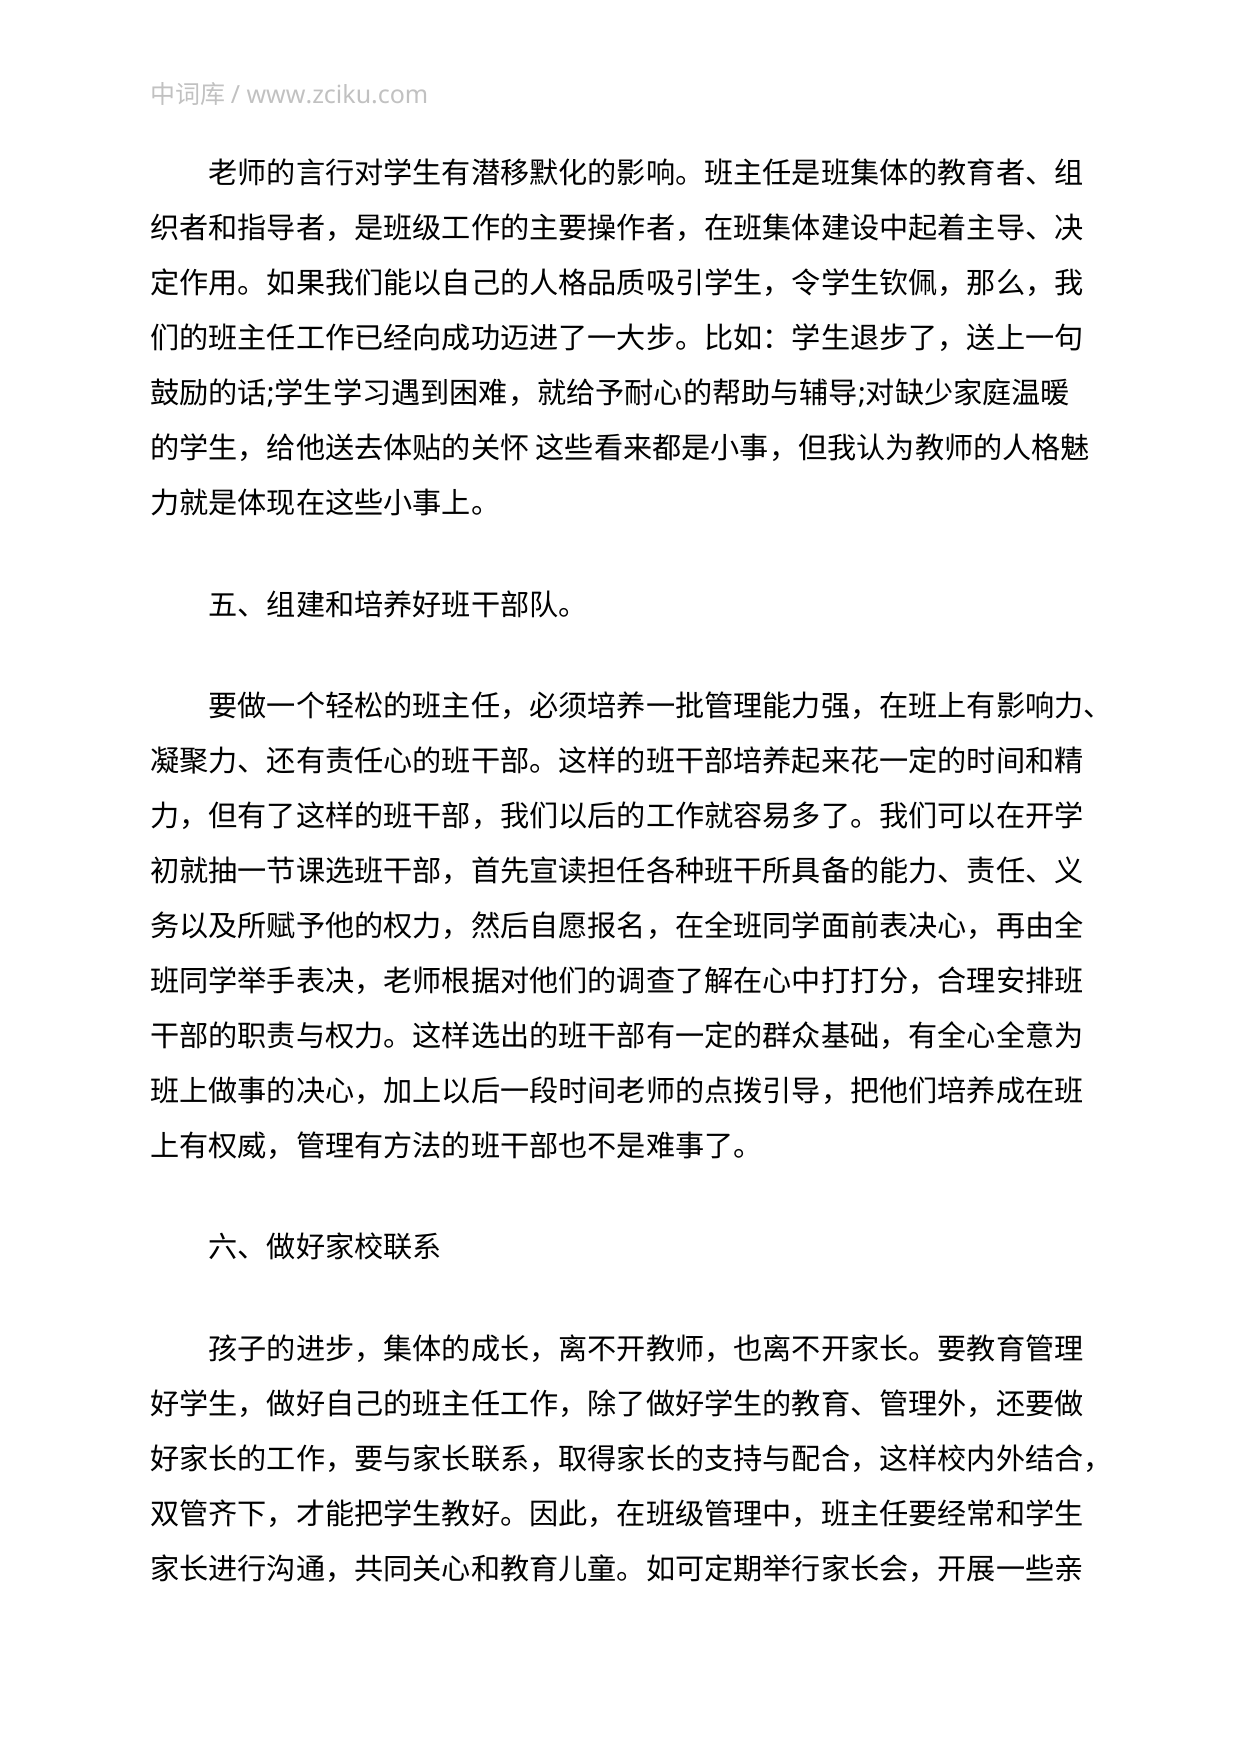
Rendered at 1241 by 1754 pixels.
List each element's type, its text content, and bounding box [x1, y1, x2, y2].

text 五、组建和培养好班干部队。 [150, 581, 1090, 623]
text 老师的言行对学生有潜移默化的影响。班主任是班集体的教育者、组织者和指导者，是班级工作的主要操作者，在班集体建设中起着主导、决定作用。如果我们能以自己的人格品质吸引学生，令学生钦佩，那么，我们的班主任工作已经向成功迈进了一大步。比如：学生退步了，送上一句鼓励的话;学生学习遇到困难，就给予耐心的帮助与辅导;对缺少家庭温暖的学生，给他送去体贴的关怀 这些看来都是小事，但我认为教师的人格魅力就是体现在这些小事上。 [150, 150, 1090, 522]
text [150, 1326, 1090, 1588]
text 六、做好家校联系 [150, 1224, 1090, 1266]
text 要做一个轻松的班主任，必须培养一批管理能力强，在班上有影响力、凝聚力、还有责任心的班干部。这样的班干部培养起来花一定的时间和精力，但有了这样的班干部，我们以后的工作就容易多了。我们可以在开学初就抽一节课选班干部，首先宣读担任各种班干所具备的能力、责任、义务以及所赋予他的权力，然后自愿报名，在全班同学面前表决心，再由全班同学举手表决，老师根据对他们的调查了解在心中打打分，合理安排班干部的职责与权力。这样选出的班干部有一定的群众基础，有全心全意为班上做事的决心，加上以后一段时间老师的点拨引导，把他们培养成在班上有权威，管理有方法的班干部也不是难事了。 [150, 683, 1090, 1164]
